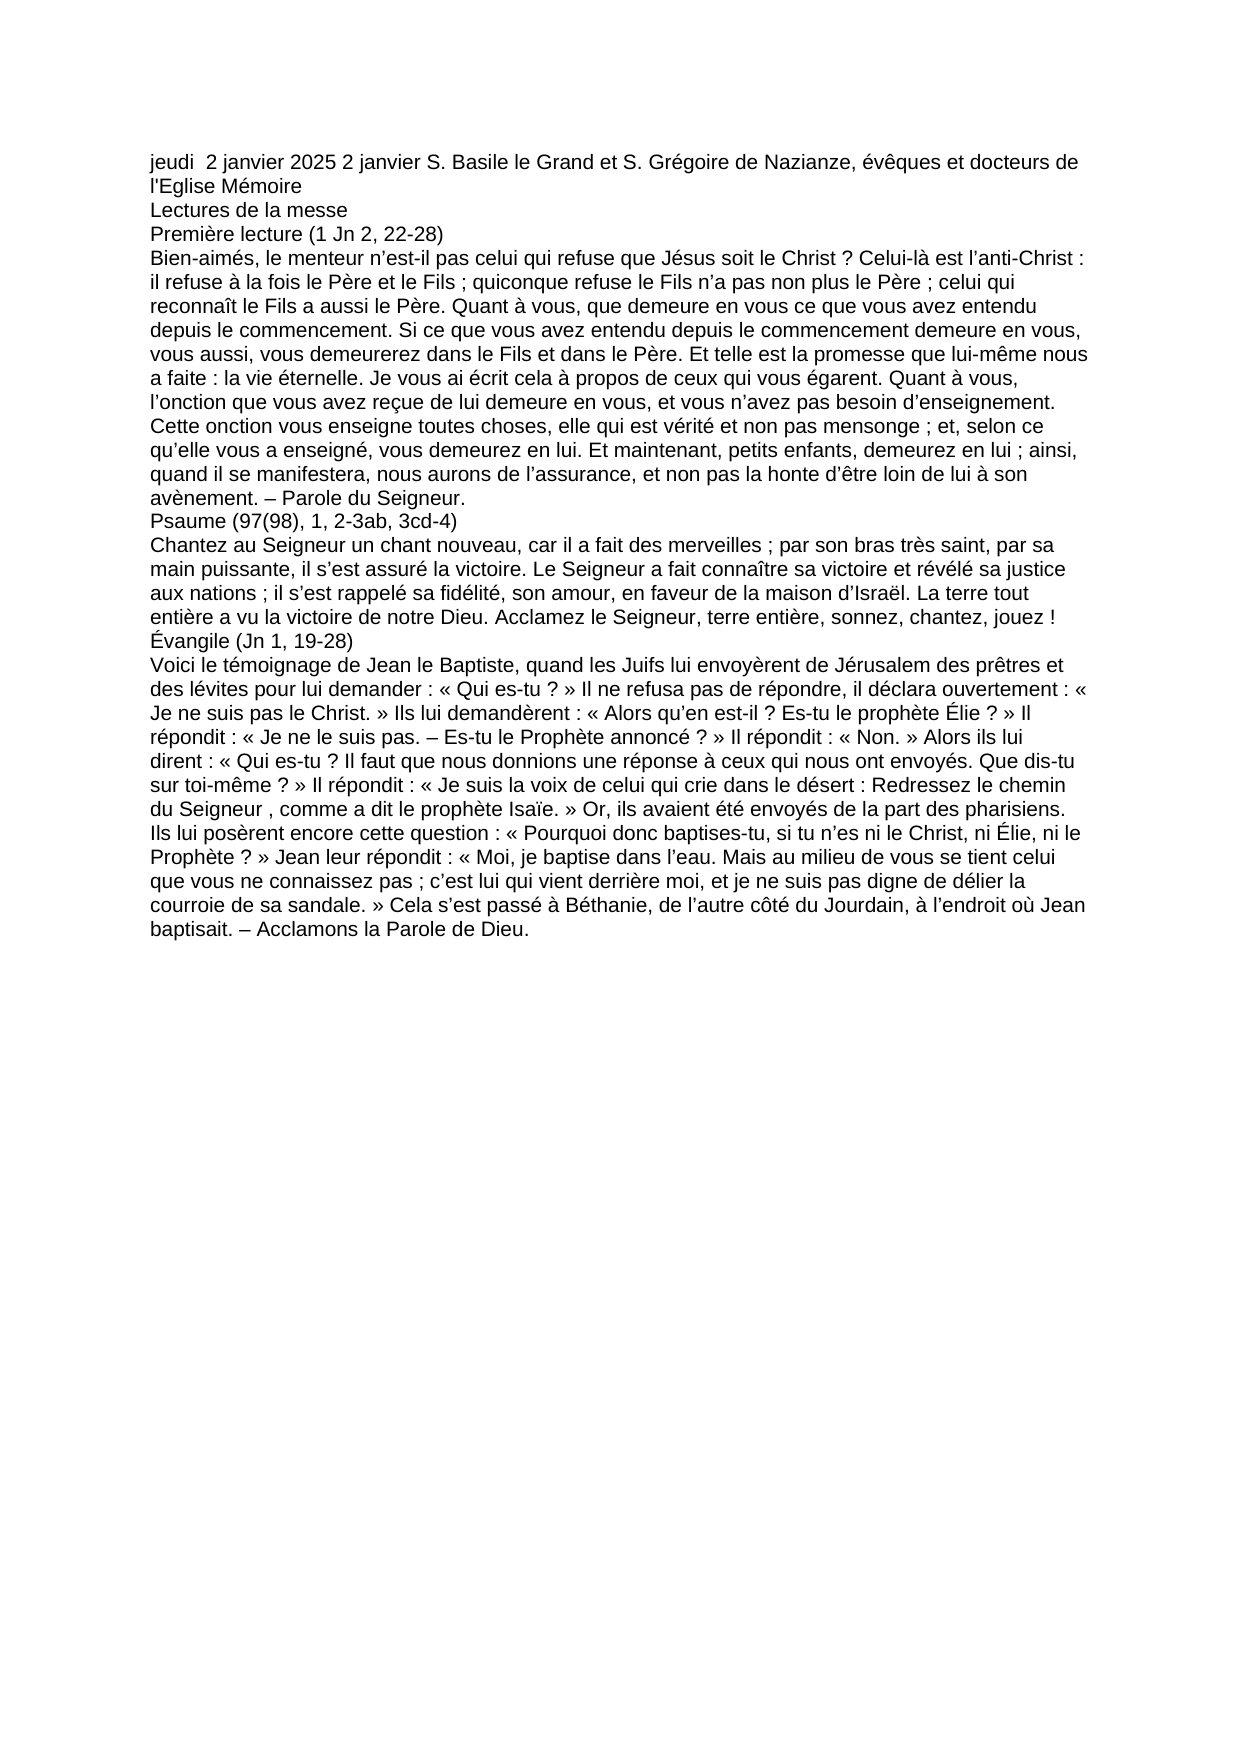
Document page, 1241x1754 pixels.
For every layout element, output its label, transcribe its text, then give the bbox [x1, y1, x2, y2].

text Chantez au Seigneur un chant nouveau, car il a fait des merveilles ; par son bras très saint, par sa main puissante, il s’est assuré la victoire. Le Seigneur a fait connaître sa victoire et révélé sa justice aux nations ; il s’est rappelé sa fidélité, son amour, en faveur de la maison d’Israël. La terre tout entière a vu la victoire de notre Dieu. Acclamez le Seigneur, terre entière, sonnez, chantez, jouez ! [150, 533, 1090, 629]
text Voici le témoignage de Jean le Baptiste, quand les Juifs lui envoyèrent de Jérusalem des prêtres et des lévites pour lui demander : « Qui es-tu ? » Il ne refusa pas de répondre, il déclara ouvertement : « Je ne suis pas le Christ. » Ils lui demandèrent : « Alors qu’en est-il ? Es-tu le prophète Élie ? » Il répondit : « Je ne le suis pas. – Es-tu le Prophète annoncé ? » Il répondit : « Non. » Alors ils lui dirent : « Qui es-tu ? Il faut que nous donnions une réponse à ceux qui nous ont envoyés. Que dis-tu sur toi-même ? » Il répondit : « Je suis la voix de celui qui crie dans le désert : Redressez le chemin du Seigneur , comme a dit le prophète Isaïe. » Or, ils avaient été envoyés de la part des pharisiens. Ils lui posèrent encore cette question : « Pourquoi donc baptises-tu, si tu n’es ni le Christ, ni Élie, ni le Prophète ? » Jean leur répondit : « Moi, je baptise dans l’eau. Mais au milieu de vous se tient celui que vous ne connaissez pas ; c’est lui qui vient derrière moi, et je ne suis pas digne de délier la courroie de sa sandale. » Cela s’est passé à Béthanie, de l’autre côté du Jourdain, à l’endroit où Jean baptisait. – Acclamons la Parole de Dieu. [150, 653, 1090, 941]
text Bien-aimés, le menteur n’est-il pas celui qui refuse que Jésus soit le Christ ? Celui-là est l’anti-Christ : il refuse à la fois le Père et le Fils ; quiconque refuse le Fils n’a pas non plus le Père ; celui qui reconnaît le Fils a aussi le Père. Quant à vous, que demeure en vous ce que vous avez entendu depuis le commencement. Si ce que vous avez entendu depuis le commencement demeure en vous, vous aussi, vous demeurerez dans le Fils et dans le Père. Et telle est la promesse que lui-même nous a faite : la vie éternelle. Je vous ai écrit cela à propos de ceux qui vous égarent. Quant à vous, l’onction que vous avez reçue de lui demeure en vous, et vous n’avez pas besoin d’enseignement. Cette onction vous enseigne toutes choses, elle qui est vérité et non pas mensonge ; et, selon ce qu’elle vous a enseigné, vous demeurez en lui. Et maintenant, petits enfants, demeurez en lui ; ainsi, quand il se manifestera, nous aurons de l’assurance, et non pas la honte d’être loin de lui à son avènement. – Parole du Seigneur. [150, 246, 1090, 509]
